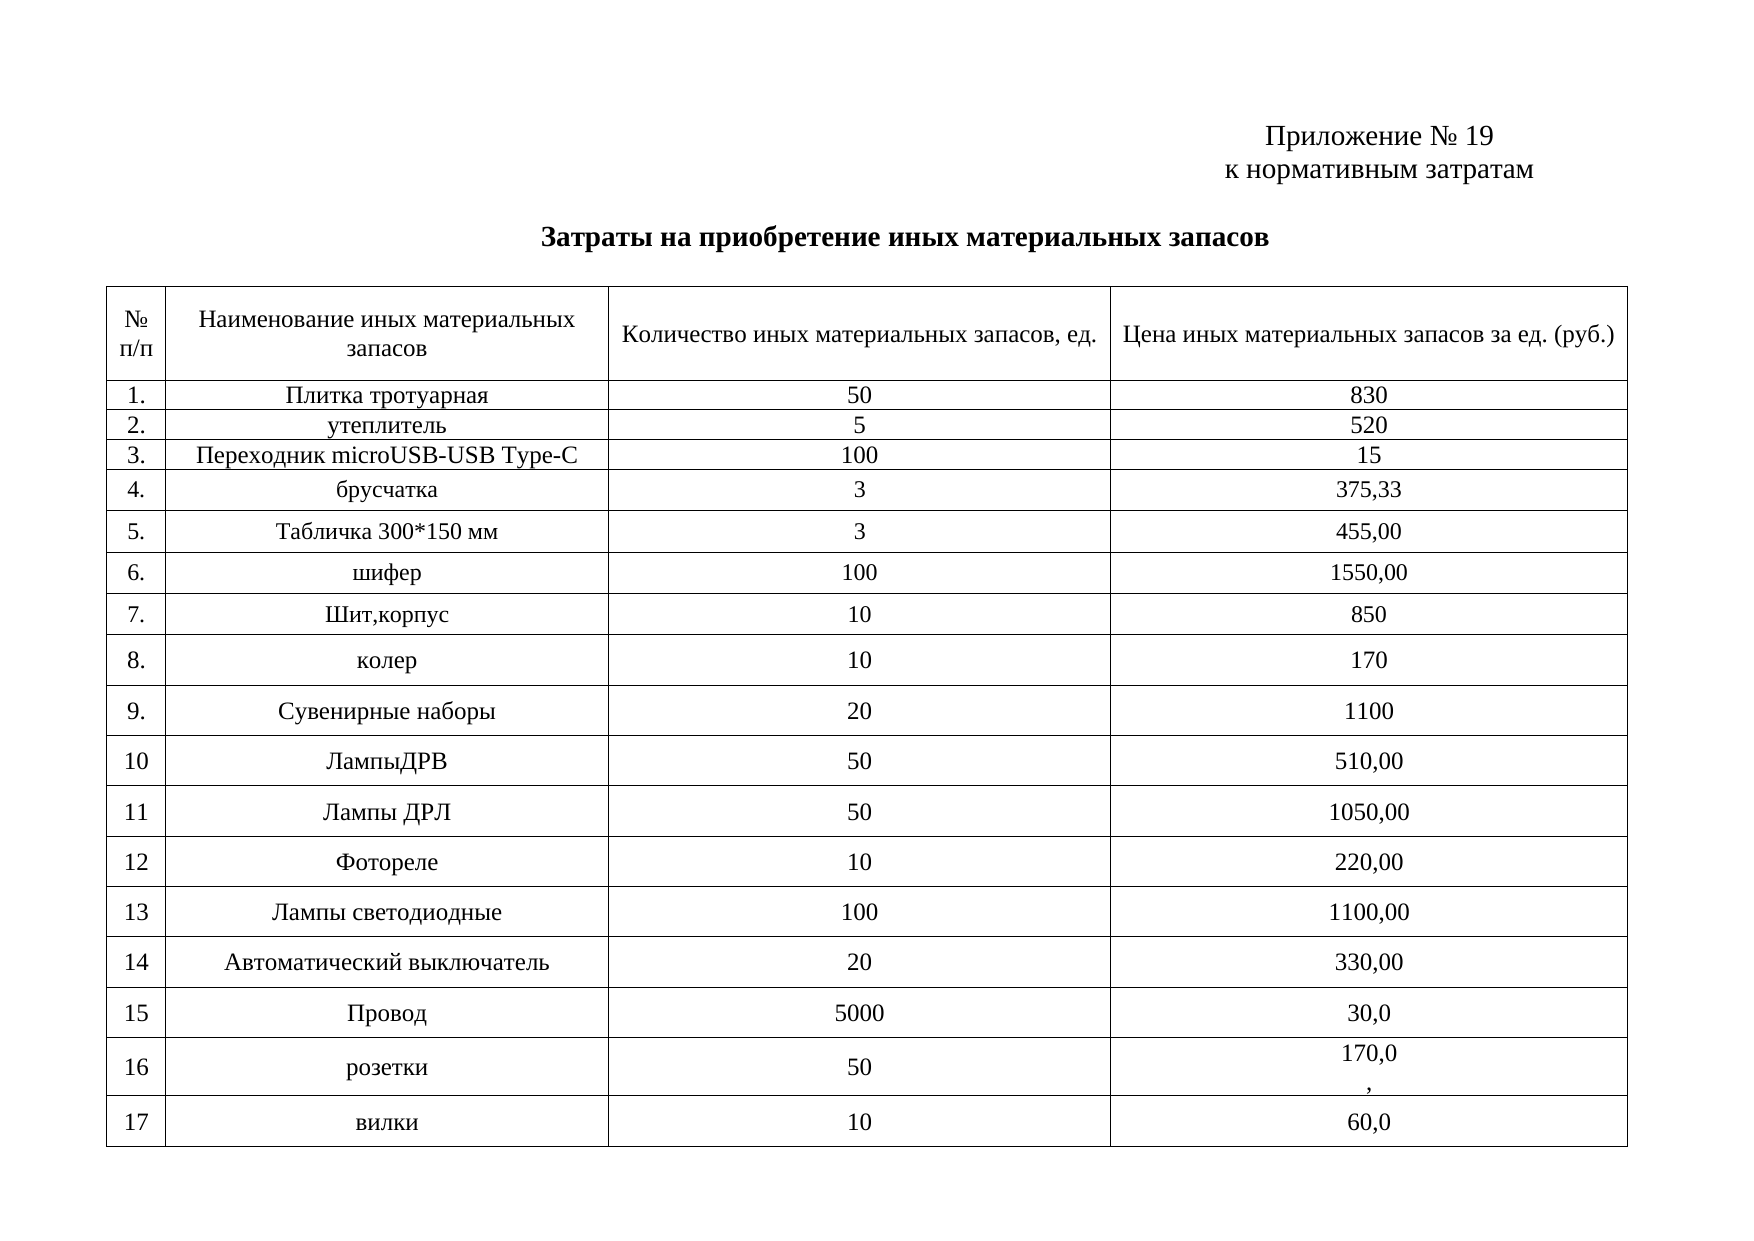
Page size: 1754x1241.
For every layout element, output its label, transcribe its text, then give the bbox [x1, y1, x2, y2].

table_cell 100 [609, 553, 1110, 593]
table_cell 30,0 [1111, 988, 1627, 1037]
table_cell 100 [609, 887, 1110, 936]
table_cell 4. [107, 470, 165, 510]
table_cell 5 [609, 410, 1110, 439]
table_cell 455,00 [1111, 511, 1627, 552]
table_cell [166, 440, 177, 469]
table_cell 11 [107, 786, 165, 836]
text к нормативным затратам [1122, 152, 1636, 185]
table_cell 10 [609, 635, 1110, 685]
table_cell 9. [107, 686, 165, 735]
table_cell 7. [107, 594, 165, 634]
table_cell 20 [609, 686, 1110, 735]
table_cell 14 [107, 937, 165, 987]
table_cell 10 [609, 1096, 1110, 1146]
table_cell Лампы ДРЛ [166, 786, 608, 836]
table_cell 3 [609, 511, 1110, 552]
table_cell 1050,00 [1111, 786, 1627, 836]
table_cell 10 [609, 837, 1110, 886]
table_cell 220,00 [1111, 837, 1627, 886]
table_cell 6. [107, 553, 165, 593]
table_header Цена иных материальных запасов за ед. (руб.) [1111, 287, 1627, 379]
table_cell 1100 [1111, 686, 1627, 735]
table_cell 50 [609, 381, 1110, 409]
table_header № п/п [107, 287, 165, 379]
table_cell 170 [1111, 635, 1627, 685]
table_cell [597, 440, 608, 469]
table_cell Шит,корпус [166, 594, 608, 634]
table_cell розетки [166, 1038, 608, 1095]
text Затраты на приобретение иных материальных запасов [118, 219, 1636, 252]
table_cell 60,0 [1111, 1096, 1627, 1146]
table_cell 330,00 [1111, 937, 1627, 987]
table_cell 1550,00 [1111, 553, 1627, 593]
table_cell Сувенирные наборы [166, 686, 608, 735]
table_header Количество иных материальных запасов, ед. [609, 287, 1110, 379]
table_cell брусчатка [166, 470, 608, 510]
table_cell 3. [107, 440, 165, 469]
table_header Наименование иных материальных запасов [166, 287, 608, 379]
table_cell 100 [609, 440, 1110, 469]
table_cell 375,33 [1111, 470, 1627, 510]
table_cell 3 [609, 470, 1110, 510]
table_cell 10 [609, 594, 1110, 634]
table_cell 17 [107, 1096, 165, 1146]
table_cell 1100,00 [1111, 887, 1627, 936]
table_cell 5000 [609, 988, 1110, 1037]
table_cell 50 [609, 1038, 1110, 1095]
table_cell шифер [166, 553, 608, 593]
table_cell ЛампыДРВ [166, 736, 608, 785]
table_cell Табличка 300*150 мм [166, 511, 608, 552]
text Приложение № 19 [1122, 118, 1636, 152]
table_cell 5. [107, 511, 165, 552]
table_cell 16 [107, 1038, 165, 1095]
table_cell 10 [107, 736, 165, 785]
table_cell 8. [107, 635, 165, 685]
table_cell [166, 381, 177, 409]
table_cell 15 [107, 988, 165, 1037]
table_cell 50 [609, 736, 1110, 785]
table_cell Провод [166, 988, 608, 1037]
table_cell вилки [166, 1096, 608, 1146]
table_cell 13 [107, 887, 165, 936]
table_cell 170,0 , [1111, 1038, 1627, 1095]
table_cell Автоматический выключатель [166, 937, 608, 987]
table_cell 2. [107, 410, 165, 439]
table_cell колер [166, 635, 608, 685]
table_cell 50 [609, 786, 1110, 836]
table_cell 850 [1111, 594, 1627, 634]
table_cell 20 [609, 937, 1110, 987]
table_cell Лампы светодиодные [166, 887, 608, 936]
table_cell 12 [107, 837, 165, 886]
table_cell 1. [107, 381, 165, 409]
table_cell Фотореле [166, 837, 608, 886]
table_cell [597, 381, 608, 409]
table_cell 510,00 [1111, 736, 1627, 785]
